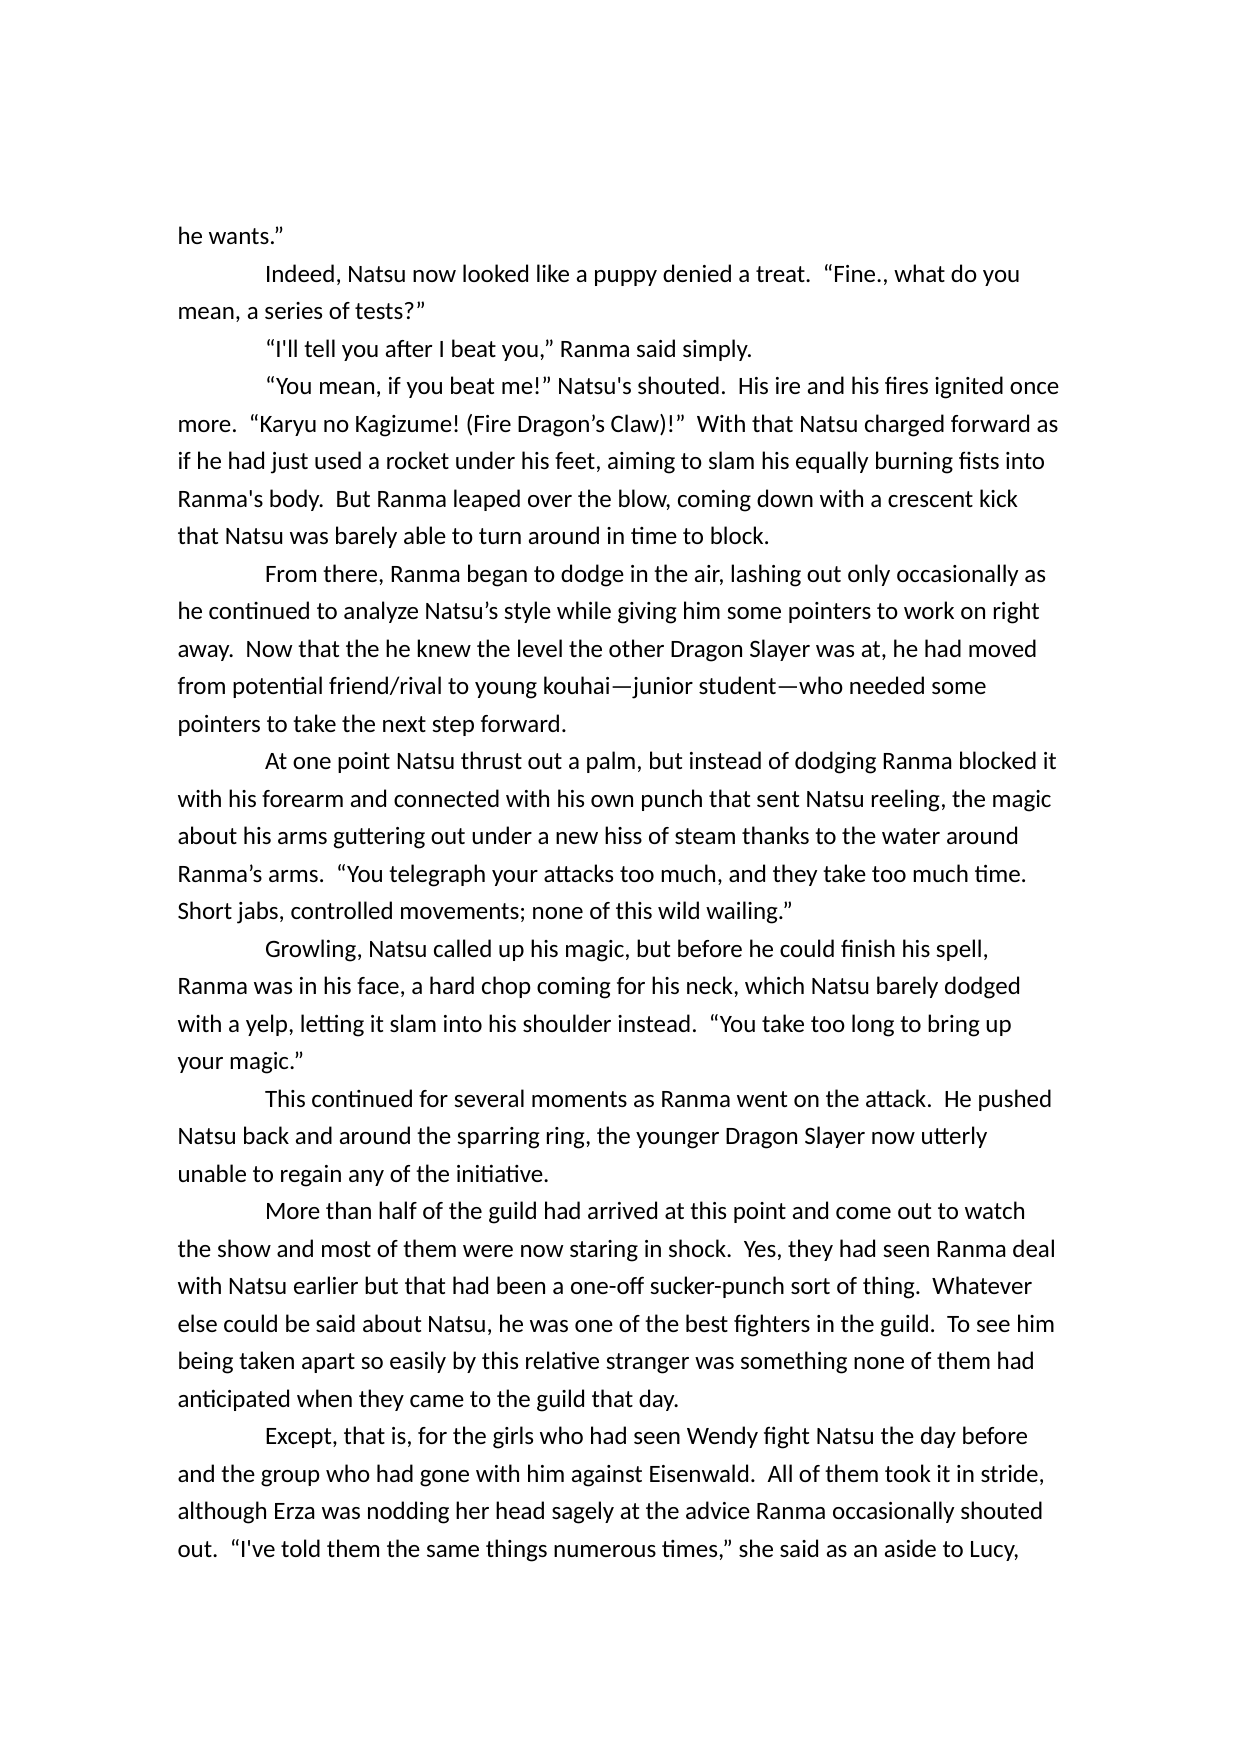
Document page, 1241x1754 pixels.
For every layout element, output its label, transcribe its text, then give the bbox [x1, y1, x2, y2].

text From there, Ranma began to dodge in the air, lashing out only occasionally as he continued to analyze Natsu’s style while giving him some pointers to work on right away. Now that the he knew the level the other Dragon Slayer was at, he had moved from potential friend/rival to young kouhai—junior student—who needed some pointers to take the next step forward. [177, 554, 1063, 742]
text “I'll tell you after I beat you,” Ranma said simply. [177, 329, 1063, 367]
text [177, 1417, 1063, 1567]
text More than half of the guild had arrived at this point and come out to watch the show and most of them were now staring in shock. Yes, they had seen Ranma deal with Natsu earlier but that had been a one-off sucker-punch sort of thing. Whatever else could be said about Natsu, he was one of the best fighters in the guild. To see him being taken apart so easily by this relative stranger was something none of them had anticipated when they came to the guild that day. [177, 1192, 1063, 1417]
text Growling, Natsu called up his magic, but before he could finish his spell, Ranma was in his face, a hard chop coming for his neck, which Natsu barely dodged with a yelp, letting it slam into his shoulder instead. “You take too long to bring up your magic.” [177, 929, 1063, 1079]
text “You mean, if you beat me!” Natsu's shouted. His ire and his fires ignited once more. “Karyu no Kagizume! (Fire Dragon’s Claw)!” With that Natsu charged forward as if he had just used a rocket under his feet, aiming to slam his equally burning fists into Ranma's body. But Ranma leaped over the blow, coming down with a crescent kick that Natsu was barely able to turn around in time to block. [177, 367, 1063, 554]
text At one point Natsu thrust out a palm, but instead of dodging Ranma blocked it with his forearm and connected with his own punch that sent Natsu reeling, the magic about his arms guttering out under a new hiss of steam thanks to the water around Ranma’s arms. “You telegraph your attacks too much, and they take too much time. Short jabs, controlled movements; none of this wild wailing.” [177, 742, 1063, 929]
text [177, 217, 1063, 254]
text This continued for several moments as Ranma went on the attack. He pushed Natsu back and around the sparring ring, the younger Dragon Slayer now utterly unable to regain any of the initiative. [177, 1079, 1063, 1192]
text Indeed, Natsu now looked like a puppy denied a treat. “Fine., what do you mean, a series of tests?” [177, 254, 1063, 329]
